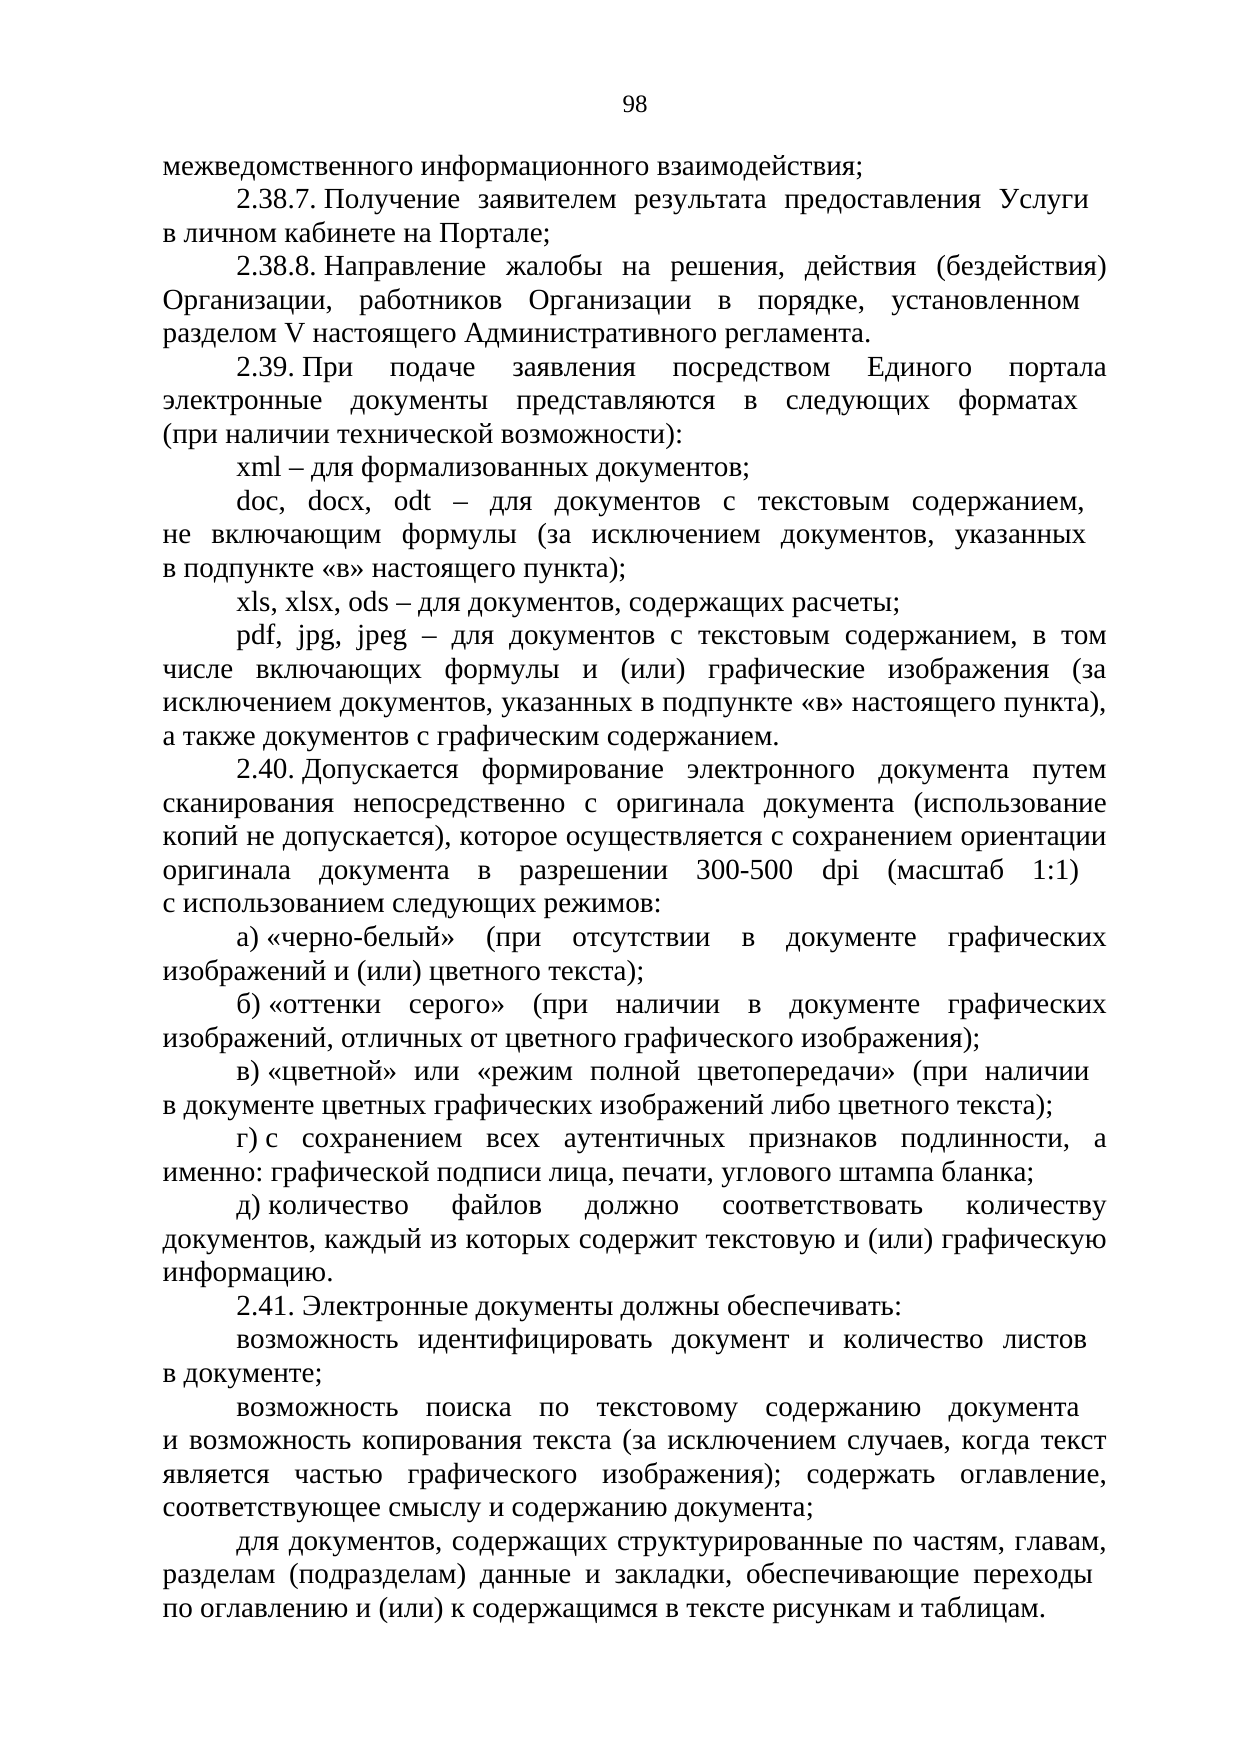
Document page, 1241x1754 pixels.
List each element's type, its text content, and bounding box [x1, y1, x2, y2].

text pdf, jpg, jpeg – для документов с текстовым содержанием, в том числе включающих формулы и (или) графические изображения (за исключением документов, указанных в подпункте «в» настоящего пункта), а также документов с графическим содержанием. [162, 617, 1107, 751]
list количество файлов должно соответствовать количеству документов, каждый из которых содержит текстовую и (или) графическую информацию. [162, 1187, 1107, 1288]
list «оттенки серого» (при наличии в документе графических изображений, отличных от цветного графического изображения); [162, 986, 1107, 1053]
text xls, xlsx, ods – для документов, содержащих расчеты; [162, 584, 1107, 617]
text xml – для формализованных документов; [162, 449, 1107, 483]
list Электронные документы должны обеспечивать: [162, 1288, 1107, 1322]
text возможность поиска по текстовому содержанию документа и возможность копирования текста (за исключением случаев, когда текст является частью графического изображения); содержать оглавление, соответствующее смыслу и содержанию документа; [162, 1389, 1107, 1523]
list с сохранением всех аутентичных признаков подлинности, а именно: графической подписи лица, печати, углового штампа бланка; [162, 1120, 1107, 1187]
text для документов, содержащих структурированные по частям, главам, разделам (подразделам) данные и закладки, обеспечивающие переходы по оглавлению и (или) к содержащимся в тексте рисункам и таблицам. [162, 1523, 1107, 1623]
list Направление жалобы на решения, действия (бездействия) Организации, работников Организации в порядке, установленном разделом V настоящего Административного регламента. [162, 248, 1107, 349]
text doc, docx, odt – для документов с текстовым содержанием, не включающим формулы (за исключением документов, указанных в подпункте «в» настоящего пункта); [162, 483, 1107, 584]
list Допускается формирование электронного документа путем сканирования непосредственно с оригинала документа (использование копий не допускается), которое осуществляется с сохранением ориентации оригинала документа в разрешении 300-500 dpi (масштаб 1:1) с использованием следующих режимов: [162, 751, 1107, 919]
list «цветной» или «режим полной цветопередачи» (при наличии в документе цветных графических изображений либо цветного текста); [162, 1053, 1107, 1120]
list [162, 148, 1107, 181]
list Получение заявителем результата предоставления Услуги в личном кабинете на Портале; [162, 181, 1107, 248]
list «черно-белый» (при отсутствии в документе графических изображений и (или) цветного текста); [162, 919, 1107, 986]
list При подаче заявления посредством Единого портала электронные документы представляются в следующих форматах (при наличии технической возможности): [162, 349, 1107, 449]
text возможность идентифицировать документ и количество листов в документе; [162, 1322, 1107, 1389]
